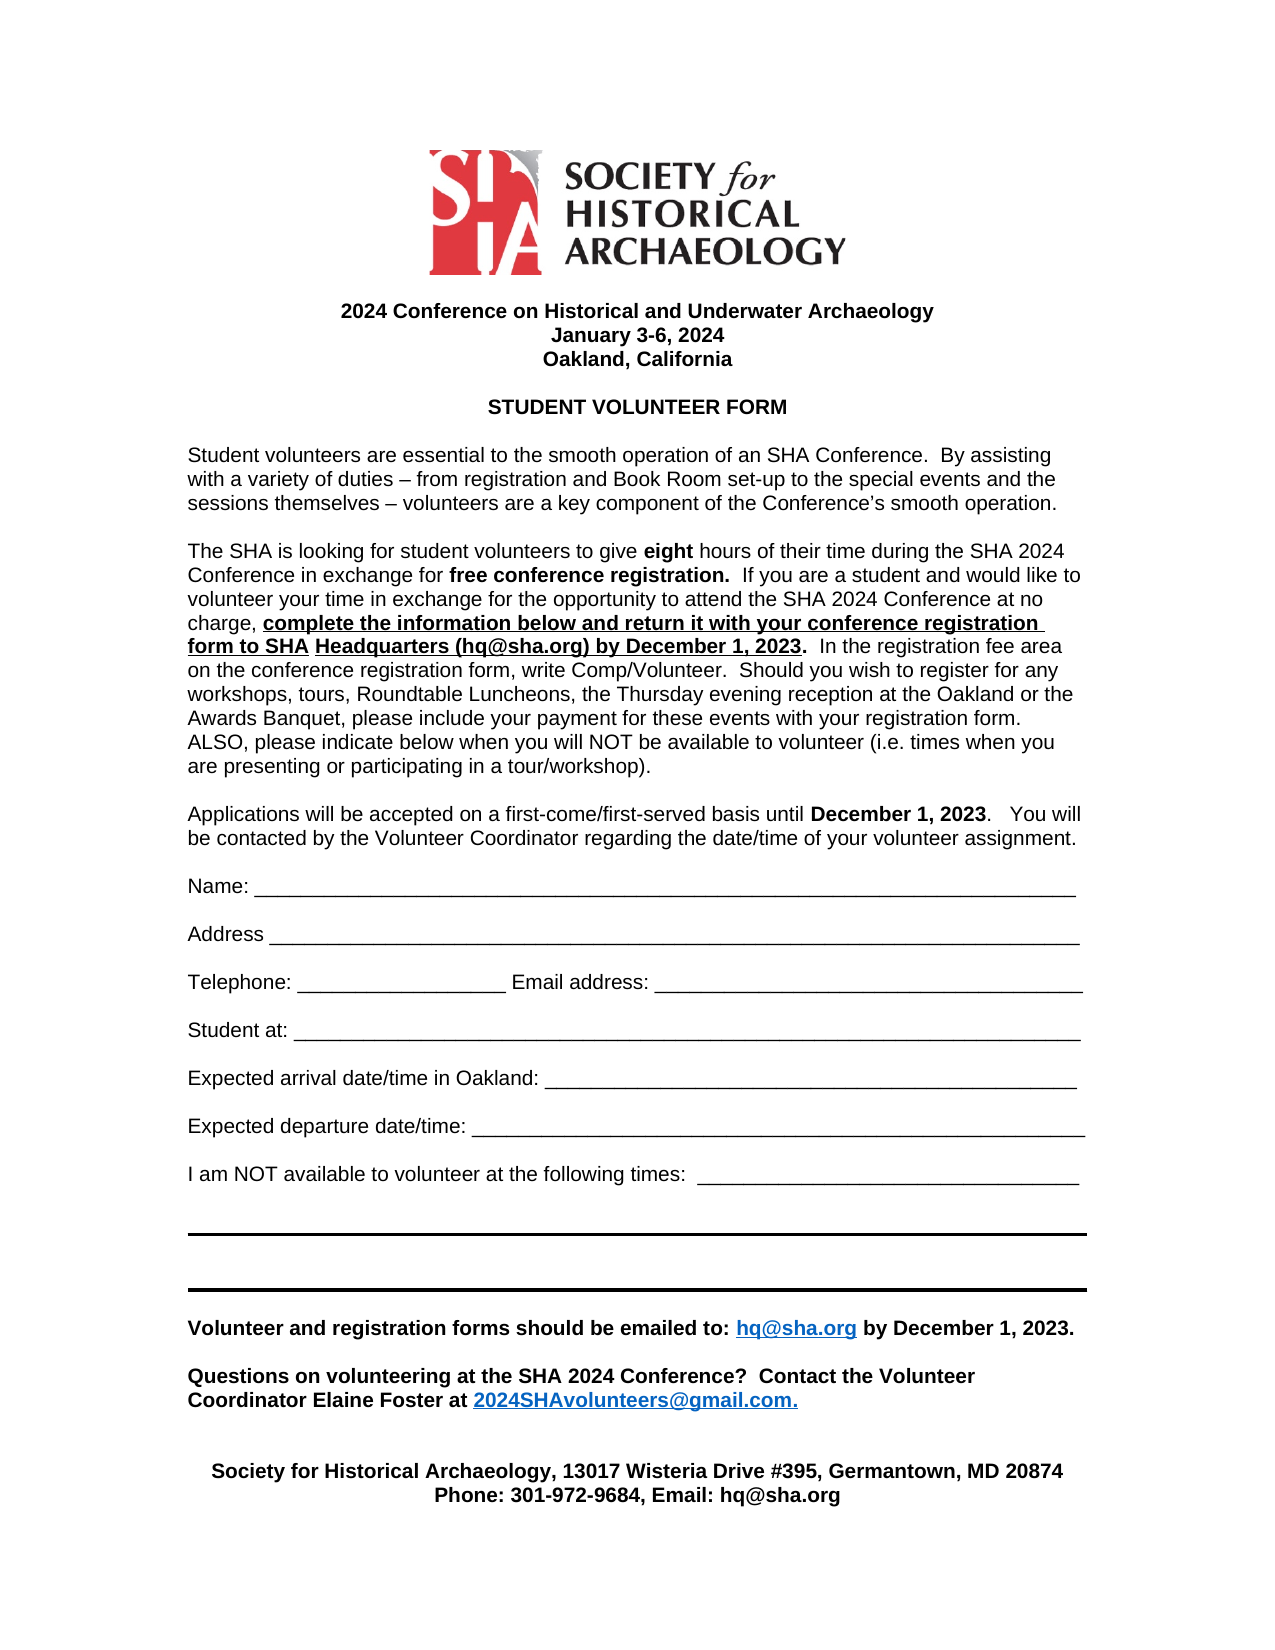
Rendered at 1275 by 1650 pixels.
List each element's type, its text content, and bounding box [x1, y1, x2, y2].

text Society for Historical Archaeology, 13017 Wisteria Drive #395, Germantown, MD 20874 [187, 1459, 1087, 1483]
text Address ______________________________________________________________________ [187, 922, 1087, 946]
text I am NOT available to volunteer at the following times: _________________________________ [187, 1161, 1087, 1185]
text January 3-6, 2024 [187, 323, 1087, 347]
text Expected departure date/time: _____________________________________________________ [187, 1113, 1087, 1137]
text Phone: 301-972-9684, Email: hq@sha.org [187, 1483, 1087, 1507]
text Questions on volunteering at the SHA 2024 Conference? Contact the Volunteer Coordinator Elaine Foster at 2024SHAvolunteers@gmail.com. [187, 1363, 1087, 1411]
text Expected arrival date/time in Oakland: ______________________________________________ [187, 1066, 1087, 1089]
text The SHA is looking for student volunteers to give eight hours of their time during the SHA 2024 Conference in exchange for free conference registration. If you are a student and would like to volunteer your time in exchange for the opportunity to attend the SHA 2024 Conference at no charge, complete the information below and return it with your conference registration form to SHA Headquarters (hq@sha.org) by December 1, 2023. In the registration fee area on the conference registration form, write Comp/Volunteer. Should you wish to register for any workshops, tours, Roundtable Luncheons, the Thursday evening reception at the Oakland or the Awards Banquet, please include your payment for these events with your registration form. ALSO, please indicate below when you will NOT be available to volunteer (i.e. times when you are presenting or participating in a tour/workshop). [187, 538, 1087, 778]
text Name: _______________________________________________________________________ [187, 874, 1087, 898]
text Volunteer and registration forms should be emailed to: hq@sha.org by December 1, 2023. [187, 1316, 1087, 1339]
text Oakland, California [187, 347, 1087, 371]
text Applications will be accepted on a first-come/first-served basis until December 1, 2023. You will be contacted by the Volunteer Coordinator regarding the date/time of your volunteer assignment. [187, 802, 1087, 850]
text 2024 Conference on Historical and Underwater Archaeology [187, 299, 1087, 323]
text STUDENT VOLUNTEER FORM [187, 395, 1087, 419]
text Student volunteers are essential to the smooth operation of an SHA Conference. By assisting with a variety of duties – from registration and Book Room set-up to the special events and the sessions themselves – volunteers are a key component of the Conference’s smooth operation. [187, 443, 1087, 514]
picture [429, 150, 846, 275]
text Telephone: __________________ Email address: _____________________________________ [187, 970, 1087, 994]
text Student at: ____________________________________________________________________ [187, 1018, 1087, 1042]
